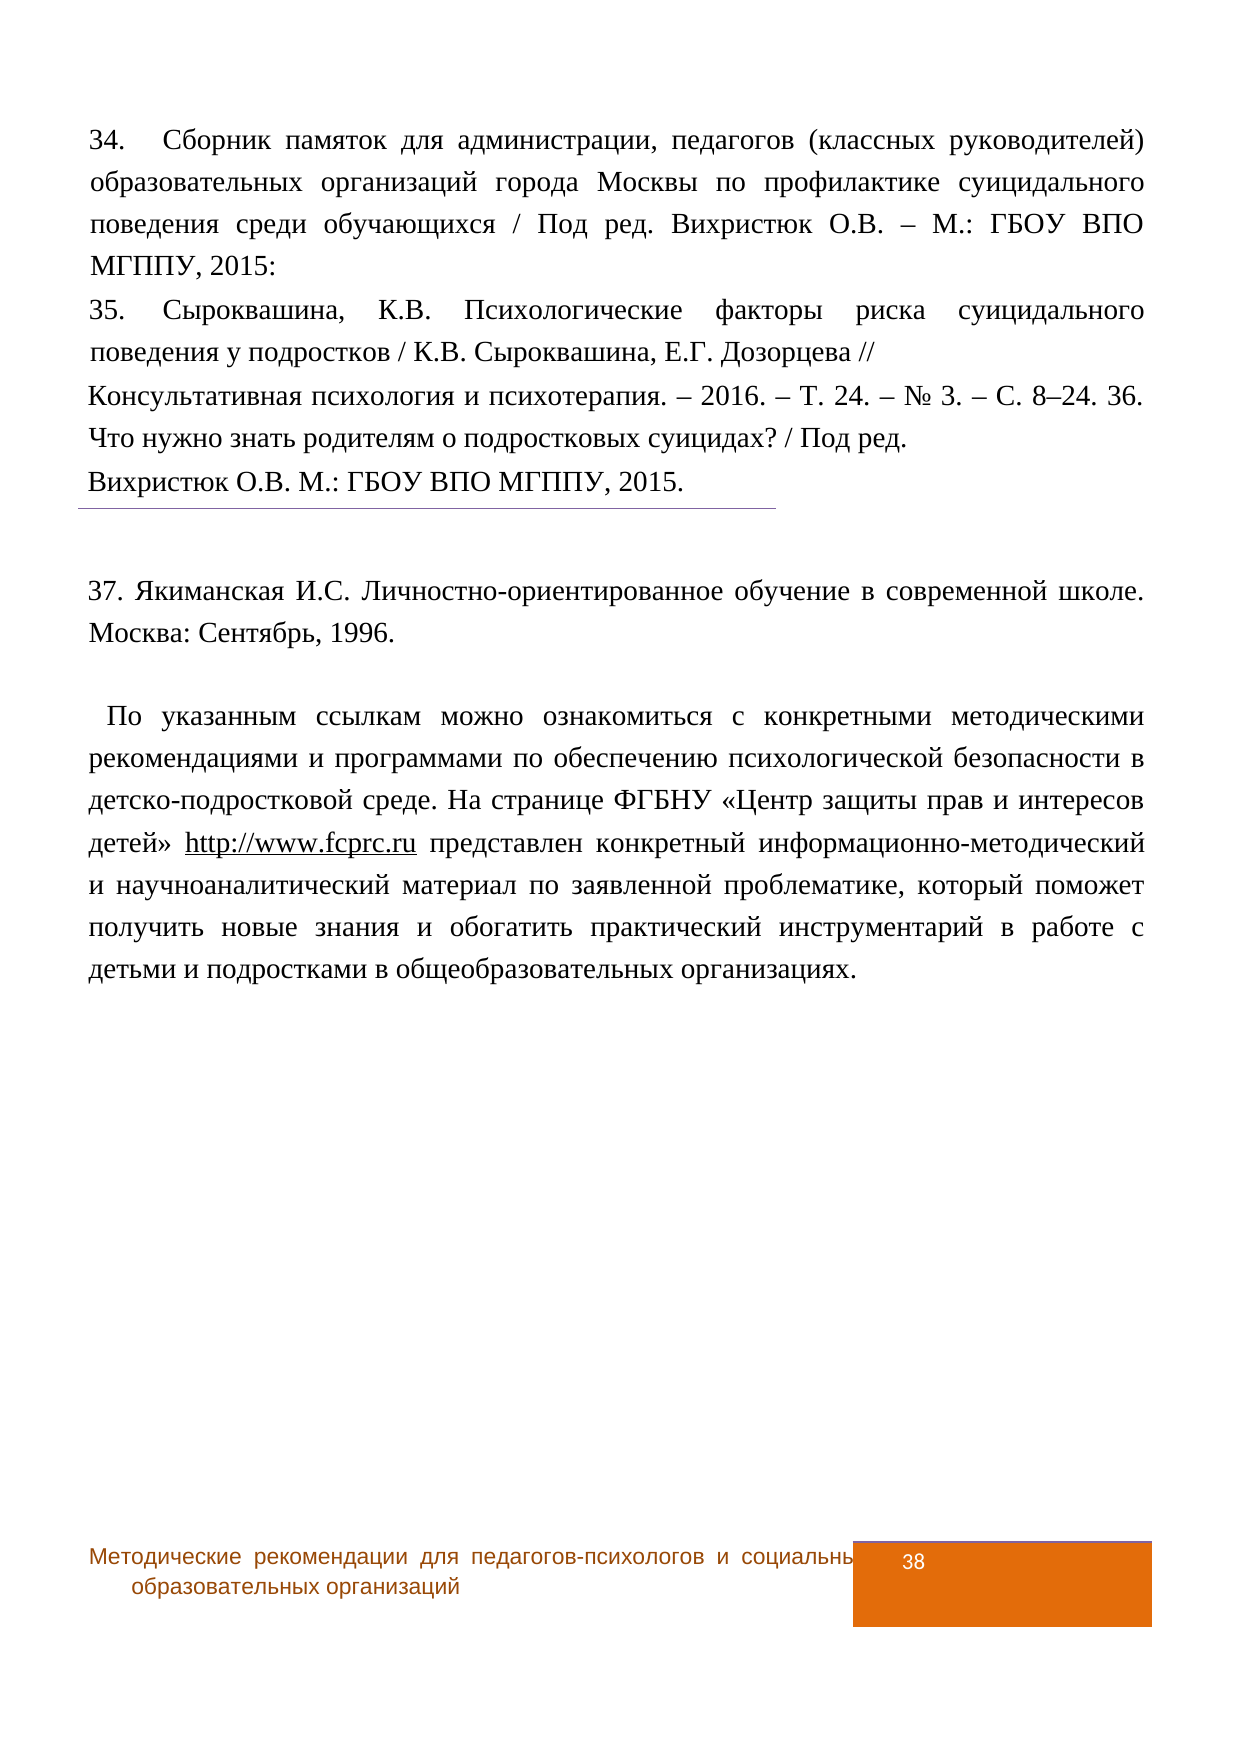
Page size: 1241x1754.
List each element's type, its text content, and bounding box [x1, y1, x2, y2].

text Вихристюк О.В. М.: ГБОУ ВПО МГППУ, 2015. [87, 464, 1145, 498]
text По указанным ссылкам можно ознакомиться с конкретными методическими рекомендациями и программами по обеспечению психологической безопасности в детско-подростковой среде. На странице ФГБНУ «Центр защиты прав и интересов детей» http://www.fcprc.ru представлен конкретный информационно-методический и научноаналитический материал по заявленной проблематике, который поможет получить новые знания и обогатить практический инструментарий в работе с детьми и подростками в общеобразовательных организациях. [87, 698, 1145, 985]
text Консультативная психология и психотерапия. – 2016. – Т. 24. – № 3. – С. 8–24. 36. Что нужно знать родителям о подростковых суицидах? / Под ред. [87, 378, 1145, 454]
list Сборник памяток для администрации, педагогов (классных руководителей) образовательных организаций города Москвы по профилактике суицидального поведения среди обучающихся / Под ред. Вихристюк О.В. – М.: ГБОУ ВПО МГППУ, 2015: [89, 122, 1145, 282]
list Сыроквашина, К.В. Психологические факторы риска суицидального поведения у подростков / К.В. Сыроквашина, Е.Г. Дозорцева // [89, 292, 1145, 368]
text 37. Якиманская И.С. Личностно-ориентированное обучение в современной школе. Москва: Сентябрь, 1996. [87, 573, 1145, 649]
